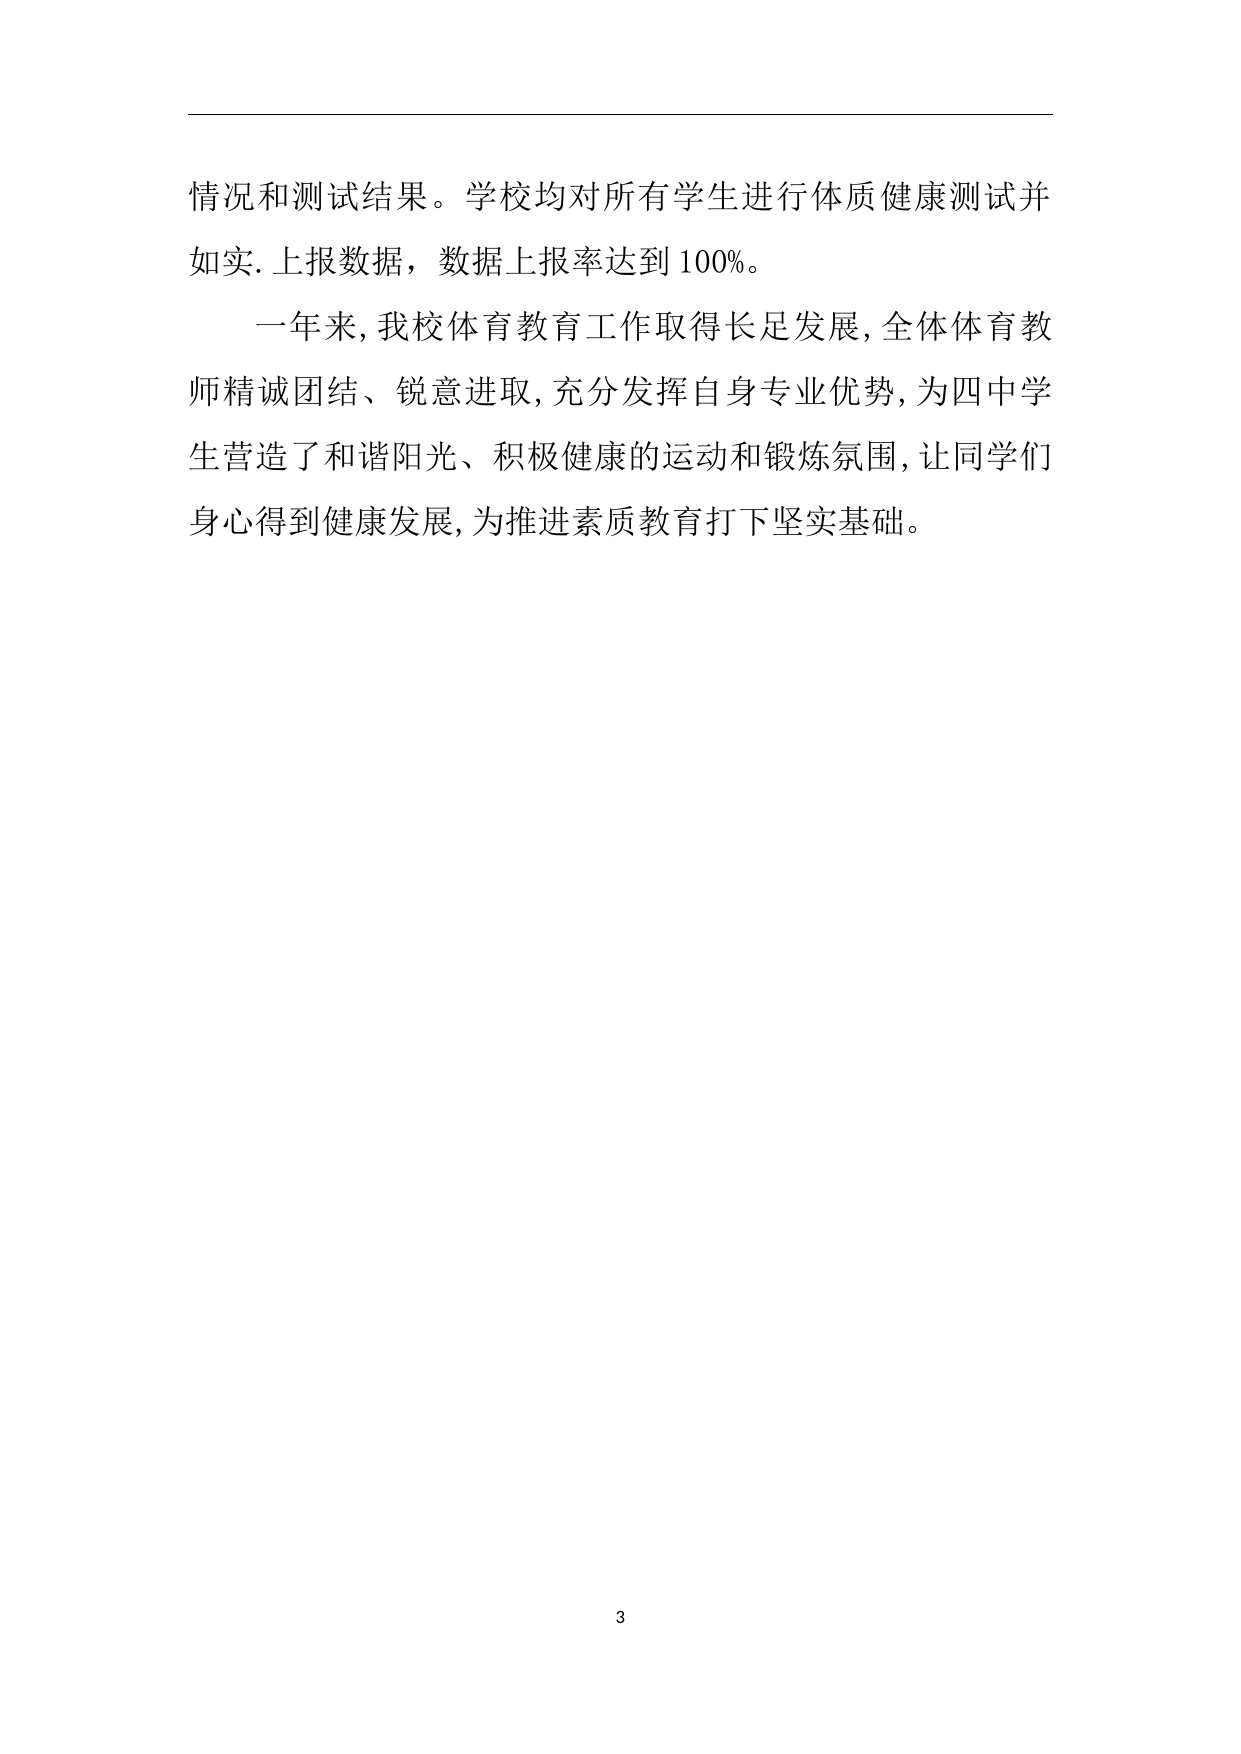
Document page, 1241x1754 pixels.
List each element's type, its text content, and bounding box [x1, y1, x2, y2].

text 一年来,我校体育教育工作取得长足发展,全体体育教师精诚团结、锐意进取,充分发挥自身专业优势,为四中学生营造了和谐阳光、积极健康的运动和锻炼氛围,让同学们身心得到健康发展,为推进素质教育打下坚实基础。 [187, 292, 1053, 552]
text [187, 162, 1053, 292]
